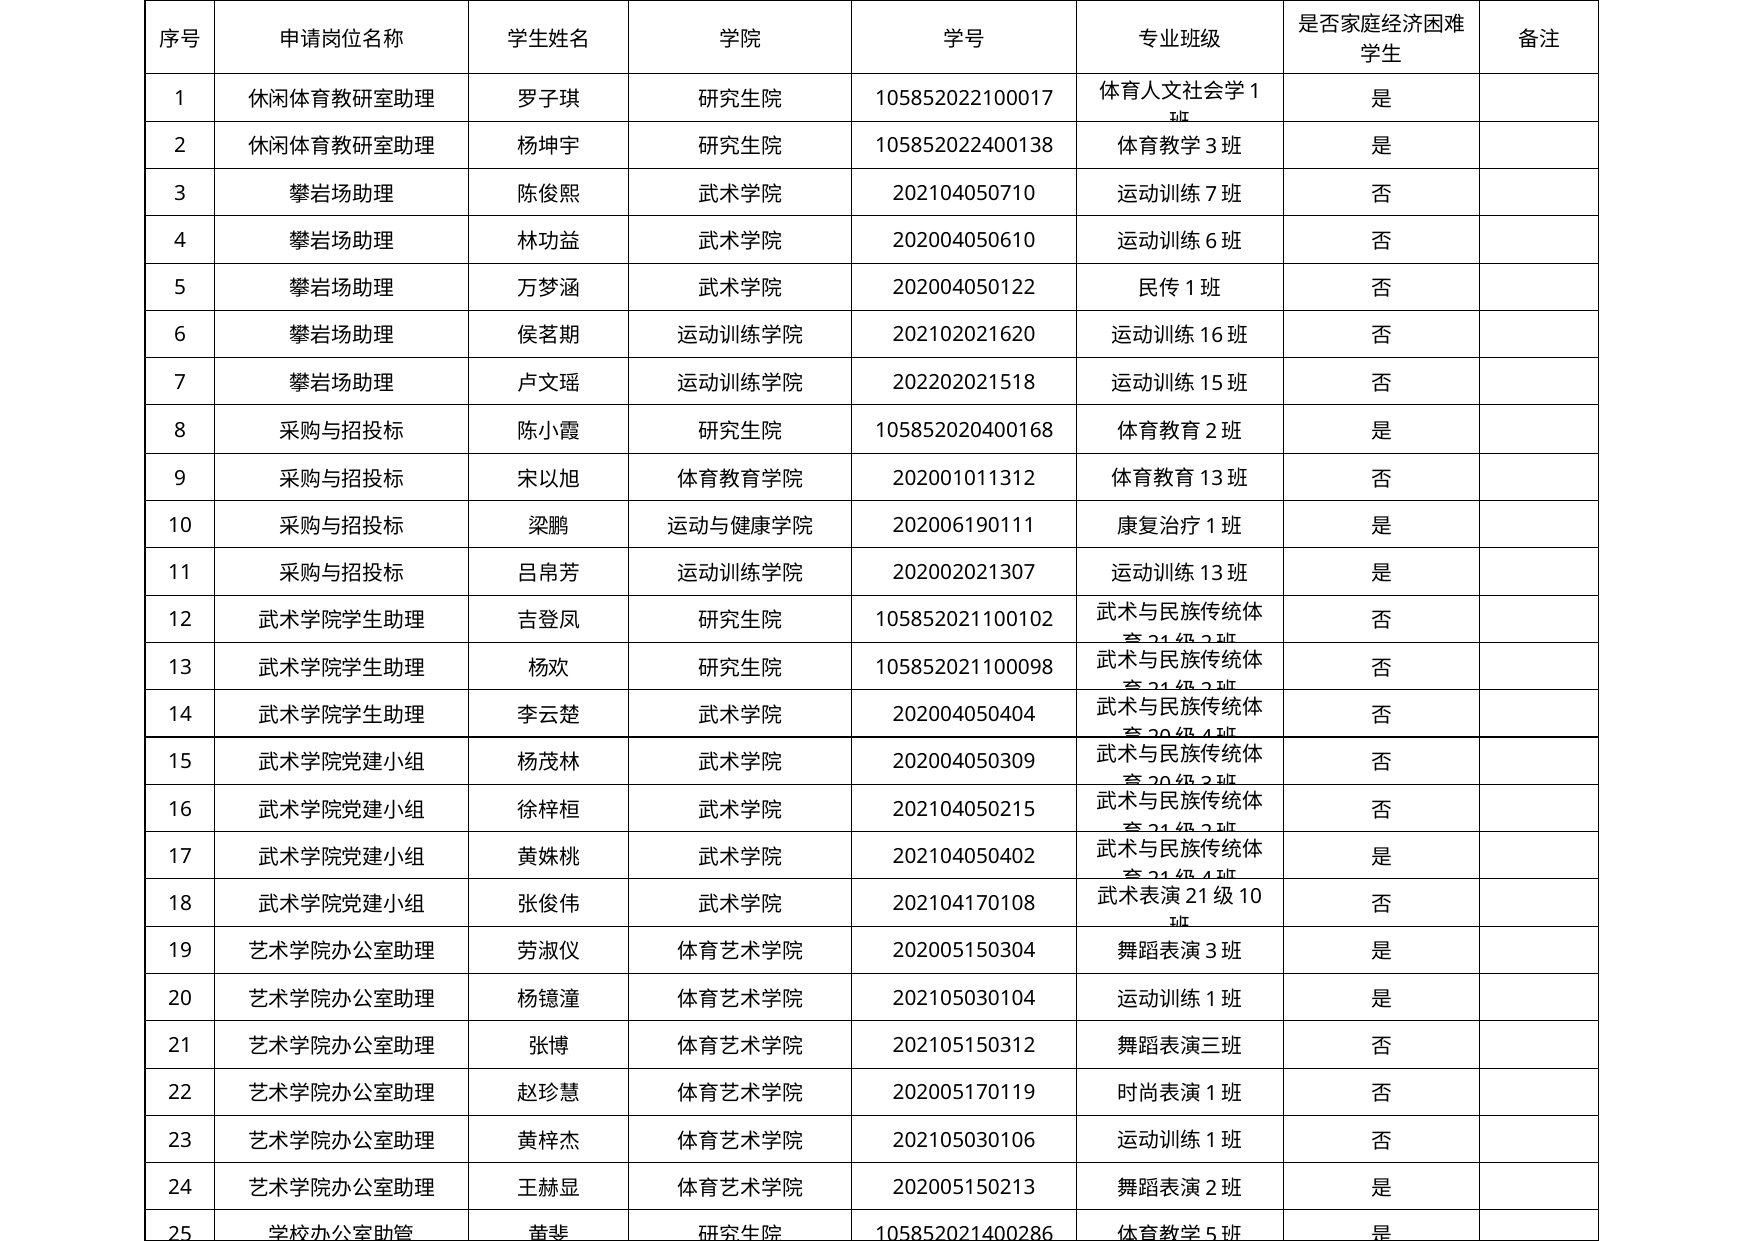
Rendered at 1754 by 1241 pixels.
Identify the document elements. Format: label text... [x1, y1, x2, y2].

table_cell 艺术学院办公室助理 [215, 974, 468, 1020]
table_cell 武术学院党建小组 [215, 785, 468, 831]
table_cell 运动训练7班 [1077, 169, 1283, 215]
table_cell [1480, 405, 1598, 453]
table_cell 202104050402 [852, 832, 1076, 878]
table_cell 采购与招投标 [215, 454, 468, 500]
table_cell 武术学院 [629, 879, 851, 926]
table_cell 否 [1284, 454, 1479, 500]
table_cell 罗子琪 [469, 74, 628, 121]
table_cell 202001011312 [852, 454, 1076, 500]
table_cell 艺术学院办公室助理 [215, 927, 468, 973]
table_cell 202004050610 [852, 216, 1076, 262]
table_cell [1480, 596, 1598, 642]
table_cell 体育教育2班 [1077, 405, 1283, 453]
table_cell 采购与招投标 [215, 501, 468, 547]
table_cell 研究生院 [629, 405, 851, 453]
table_cell 14 [146, 690, 214, 736]
table_cell 3 [146, 169, 214, 215]
table_cell 5 [146, 264, 214, 310]
table_header 学院 [629, 1, 851, 73]
table_cell 王赫显 [469, 1163, 628, 1209]
table_cell 艺术学院办公室助理 [215, 1021, 468, 1067]
table_cell 宋以旭 [469, 454, 628, 500]
table_cell 体育教育13班 [1077, 454, 1283, 500]
table_cell 体育教育学院 [629, 454, 851, 500]
table_cell [1480, 927, 1598, 973]
table_cell 赵珍慧 [469, 1069, 628, 1115]
table_cell 杨欢 [469, 643, 628, 689]
table_cell 运动训练1班 [1077, 974, 1283, 1020]
table_cell 是 [1284, 501, 1479, 547]
table_cell [1480, 1163, 1598, 1209]
table_cell 运动训练学院 [629, 311, 851, 357]
table_cell 是 [1284, 1163, 1479, 1209]
table_cell 16 [146, 785, 214, 831]
table_cell 采购与招投标 [215, 548, 468, 594]
table_cell 202104050215 [852, 785, 1076, 831]
table_cell [1480, 1069, 1598, 1115]
table_cell 20 [146, 974, 214, 1020]
table_cell 武术学院党建小组 [215, 738, 468, 784]
table_cell [1480, 501, 1598, 547]
table_cell 否 [1284, 1069, 1479, 1115]
table_cell 舞蹈表演2班 [1077, 1163, 1283, 1209]
table_cell 105852021100102 [852, 596, 1076, 642]
table_header 学生姓名 [469, 1, 628, 73]
table_cell 202102021620 [852, 311, 1076, 357]
table_cell 武术学院 [629, 690, 851, 736]
table_cell 研究生院 [629, 122, 851, 168]
table_cell 是 [1284, 1210, 1479, 1240]
table_cell 体育艺术学院 [629, 927, 851, 973]
table_cell 攀岩场助理 [215, 216, 468, 262]
table_cell 202005170119 [852, 1069, 1076, 1115]
table_cell 21 [146, 1021, 214, 1067]
table_header 是否家庭经济困难学生 [1284, 1, 1479, 73]
table_cell 1 [146, 74, 214, 121]
table_cell 202105030104 [852, 974, 1076, 1020]
table_cell 民传1班 [1077, 264, 1283, 310]
table_cell 否 [1284, 690, 1479, 736]
table_cell 是 [1284, 548, 1479, 594]
table_cell [1480, 1021, 1598, 1067]
table_cell 武术与民族传统体育21级4班 [1077, 832, 1283, 878]
table_cell 12 [146, 596, 214, 642]
table_cell 武术与民族传统体育21级2班 [1077, 596, 1283, 642]
table_header 备注 [1480, 1, 1598, 73]
table_cell 7 [146, 358, 214, 404]
table_cell 202105150312 [852, 1021, 1076, 1067]
table_cell [1480, 832, 1598, 878]
table_cell 武术与民族传统体育20级3班 [1077, 738, 1283, 784]
table_cell [1480, 454, 1598, 500]
table_cell 否 [1284, 1021, 1479, 1067]
table_cell [1480, 122, 1598, 168]
table_cell 攀岩场助理 [215, 264, 468, 310]
table_cell 2 [146, 122, 214, 168]
table_cell 是 [1284, 122, 1479, 168]
table_cell 运动与健康学院 [629, 501, 851, 547]
table_cell 运动训练6班 [1077, 216, 1283, 262]
table_header 专业班级 [1077, 1, 1283, 73]
table_cell 否 [1284, 358, 1479, 404]
table_cell 运动训练学院 [629, 548, 851, 594]
table_cell 李云楚 [469, 690, 628, 736]
table_cell 杨茂林 [469, 738, 628, 784]
table_cell 是 [1284, 405, 1479, 453]
table_cell 202004050122 [852, 264, 1076, 310]
table_cell 研究生院 [629, 596, 851, 642]
table_cell 22 [146, 1069, 214, 1115]
table_cell [1480, 879, 1598, 926]
table_cell 武术与民族传统体育21级2班 [1077, 785, 1283, 831]
table_cell [1480, 643, 1598, 689]
table_cell 体育人文社会学1班 [1077, 74, 1283, 121]
table_cell 武术学院 [629, 264, 851, 310]
table_cell 17 [146, 832, 214, 878]
table_cell 艺术学院办公室助理 [215, 1116, 468, 1162]
table_cell 105852021100098 [852, 643, 1076, 689]
table_cell 否 [1284, 596, 1479, 642]
table_cell 体育教学3班 [1077, 122, 1283, 168]
table_cell 202202021518 [852, 358, 1076, 404]
table_cell 否 [1284, 169, 1479, 215]
table_cell 梁鹏 [469, 501, 628, 547]
table_cell 否 [1284, 879, 1479, 926]
table_cell 202006190111 [852, 501, 1076, 547]
table_cell [1480, 311, 1598, 357]
table_cell 202004050309 [852, 738, 1076, 784]
table_header 申请岗位名称 [215, 1, 468, 73]
table_cell 时尚表演1班 [1077, 1069, 1283, 1115]
table_cell 运动训练15班 [1077, 358, 1283, 404]
table_cell 武术学院 [629, 832, 851, 878]
table_cell 体育艺术学院 [629, 1163, 851, 1209]
table_cell 202004050404 [852, 690, 1076, 736]
table_header 序号 [146, 1, 214, 73]
table_cell 202005150213 [852, 1163, 1076, 1209]
table_cell 卢文瑶 [469, 358, 628, 404]
table_cell 杨镱潼 [469, 974, 628, 1020]
table_cell 康复治疗1班 [1077, 501, 1283, 547]
table_header 学号 [852, 1, 1076, 73]
table_cell 否 [1284, 216, 1479, 262]
table_cell [1480, 74, 1598, 121]
table_cell 23 [146, 1116, 214, 1162]
table_cell 是 [1284, 832, 1479, 878]
table_cell 杨坤宇 [469, 122, 628, 168]
table_cell 运动训练13班 [1077, 548, 1283, 594]
table_cell 舞蹈表演3班 [1077, 927, 1283, 973]
table_cell 武术与民族传统体育20级4班 [1077, 690, 1283, 736]
table_cell 研究生院 [629, 1210, 851, 1240]
table_cell 是 [1284, 74, 1479, 121]
table_cell 黄梓杰 [469, 1116, 628, 1162]
table_cell 武术学院学生助理 [215, 643, 468, 689]
table_cell 体育艺术学院 [629, 1116, 851, 1162]
table_cell 9 [146, 454, 214, 500]
table_cell 15 [146, 738, 214, 784]
table_cell 劳淑仪 [469, 927, 628, 973]
table_cell 武术学院 [629, 216, 851, 262]
table_cell 武术学院党建小组 [215, 832, 468, 878]
table_cell 林功益 [469, 216, 628, 262]
table_cell 万梦涵 [469, 264, 628, 310]
table_cell 否 [1284, 311, 1479, 357]
table_cell 攀岩场助理 [215, 311, 468, 357]
table_cell 105852022100017 [852, 74, 1076, 121]
table_cell 武术与民族传统体育21级2班 [1077, 643, 1283, 689]
table_cell 攀岩场助理 [215, 358, 468, 404]
table_cell 19 [146, 927, 214, 973]
table_cell 202105030106 [852, 1116, 1076, 1162]
table_cell 202002021307 [852, 548, 1076, 594]
table_cell 艺术学院办公室助理 [215, 1069, 468, 1115]
table_cell 武术学院 [629, 785, 851, 831]
table_cell 武术学院学生助理 [215, 690, 468, 736]
table_cell 是 [1284, 927, 1479, 973]
table_cell 武术表演21级10班 [1077, 879, 1283, 926]
table_cell 105852021400286 [852, 1210, 1076, 1240]
table_cell 体育艺术学院 [629, 1021, 851, 1067]
table_cell [1480, 216, 1598, 262]
table_cell 否 [1284, 643, 1479, 689]
table_cell 艺术学院办公室助理 [215, 1163, 468, 1209]
table_cell 攀岩场助理 [215, 169, 468, 215]
table_cell 25 [146, 1210, 214, 1240]
table_cell [1480, 1116, 1598, 1162]
table_cell 运动训练1班 [1077, 1116, 1283, 1162]
table_cell 运动训练学院 [629, 358, 851, 404]
table_cell 徐梓桓 [469, 785, 628, 831]
table_cell [1480, 358, 1598, 404]
table_cell 105852020400168 [852, 405, 1076, 453]
table_cell 吕帛芳 [469, 548, 628, 594]
table_cell 13 [146, 643, 214, 689]
table_cell 体育教学5班 [1077, 1210, 1283, 1240]
table_cell 采购与招投标 [215, 405, 468, 453]
table_cell 武术学院 [629, 738, 851, 784]
table_cell 休闲体育教研室助理 [215, 74, 468, 121]
table_cell 舞蹈表演三班 [1077, 1021, 1283, 1067]
table_cell 是 [1284, 974, 1479, 1020]
table_cell 武术学院学生助理 [215, 596, 468, 642]
table_cell 侯茗期 [469, 311, 628, 357]
table_cell [1480, 690, 1598, 736]
table_cell 否 [1284, 738, 1479, 784]
table_cell 陈小霞 [469, 405, 628, 453]
table_cell 否 [1284, 1116, 1479, 1162]
table_cell 休闲体育教研室助理 [215, 122, 468, 168]
table_cell [1480, 169, 1598, 215]
table_cell 研究生院 [629, 643, 851, 689]
table_cell 黄斐 [469, 1210, 628, 1240]
table_cell [1480, 785, 1598, 831]
table_cell 4 [146, 216, 214, 262]
table_cell 陈俊熙 [469, 169, 628, 215]
table_cell 202005150304 [852, 927, 1076, 973]
table_cell 体育艺术学院 [629, 1069, 851, 1115]
table_cell 202104170108 [852, 879, 1076, 926]
table_cell [1480, 264, 1598, 310]
table_cell [1480, 738, 1598, 784]
table_cell 武术学院党建小组 [215, 879, 468, 926]
table_cell [1480, 974, 1598, 1020]
table_cell 体育艺术学院 [629, 974, 851, 1020]
table_cell 黄姝桃 [469, 832, 628, 878]
table_cell 24 [146, 1163, 214, 1209]
table_cell 202104050710 [852, 169, 1076, 215]
table_cell [1480, 1210, 1598, 1240]
table_cell 研究生院 [629, 74, 851, 121]
table_cell 吉登凤 [469, 596, 628, 642]
table_cell 8 [146, 405, 214, 453]
table_cell 否 [1284, 264, 1479, 310]
table_cell 张俊伟 [469, 879, 628, 926]
table_cell 18 [146, 879, 214, 926]
table_cell 11 [146, 548, 214, 594]
table_cell 否 [1284, 785, 1479, 831]
table_cell 运动训练16班 [1077, 311, 1283, 357]
table_cell 6 [146, 311, 214, 357]
table_cell 10 [146, 501, 214, 547]
table_cell 武术学院 [629, 169, 851, 215]
table_cell 学校办公室助管 [215, 1210, 468, 1240]
table_cell 105852022400138 [852, 122, 1076, 168]
table_cell [1480, 548, 1598, 594]
table_cell 张博 [469, 1021, 628, 1067]
